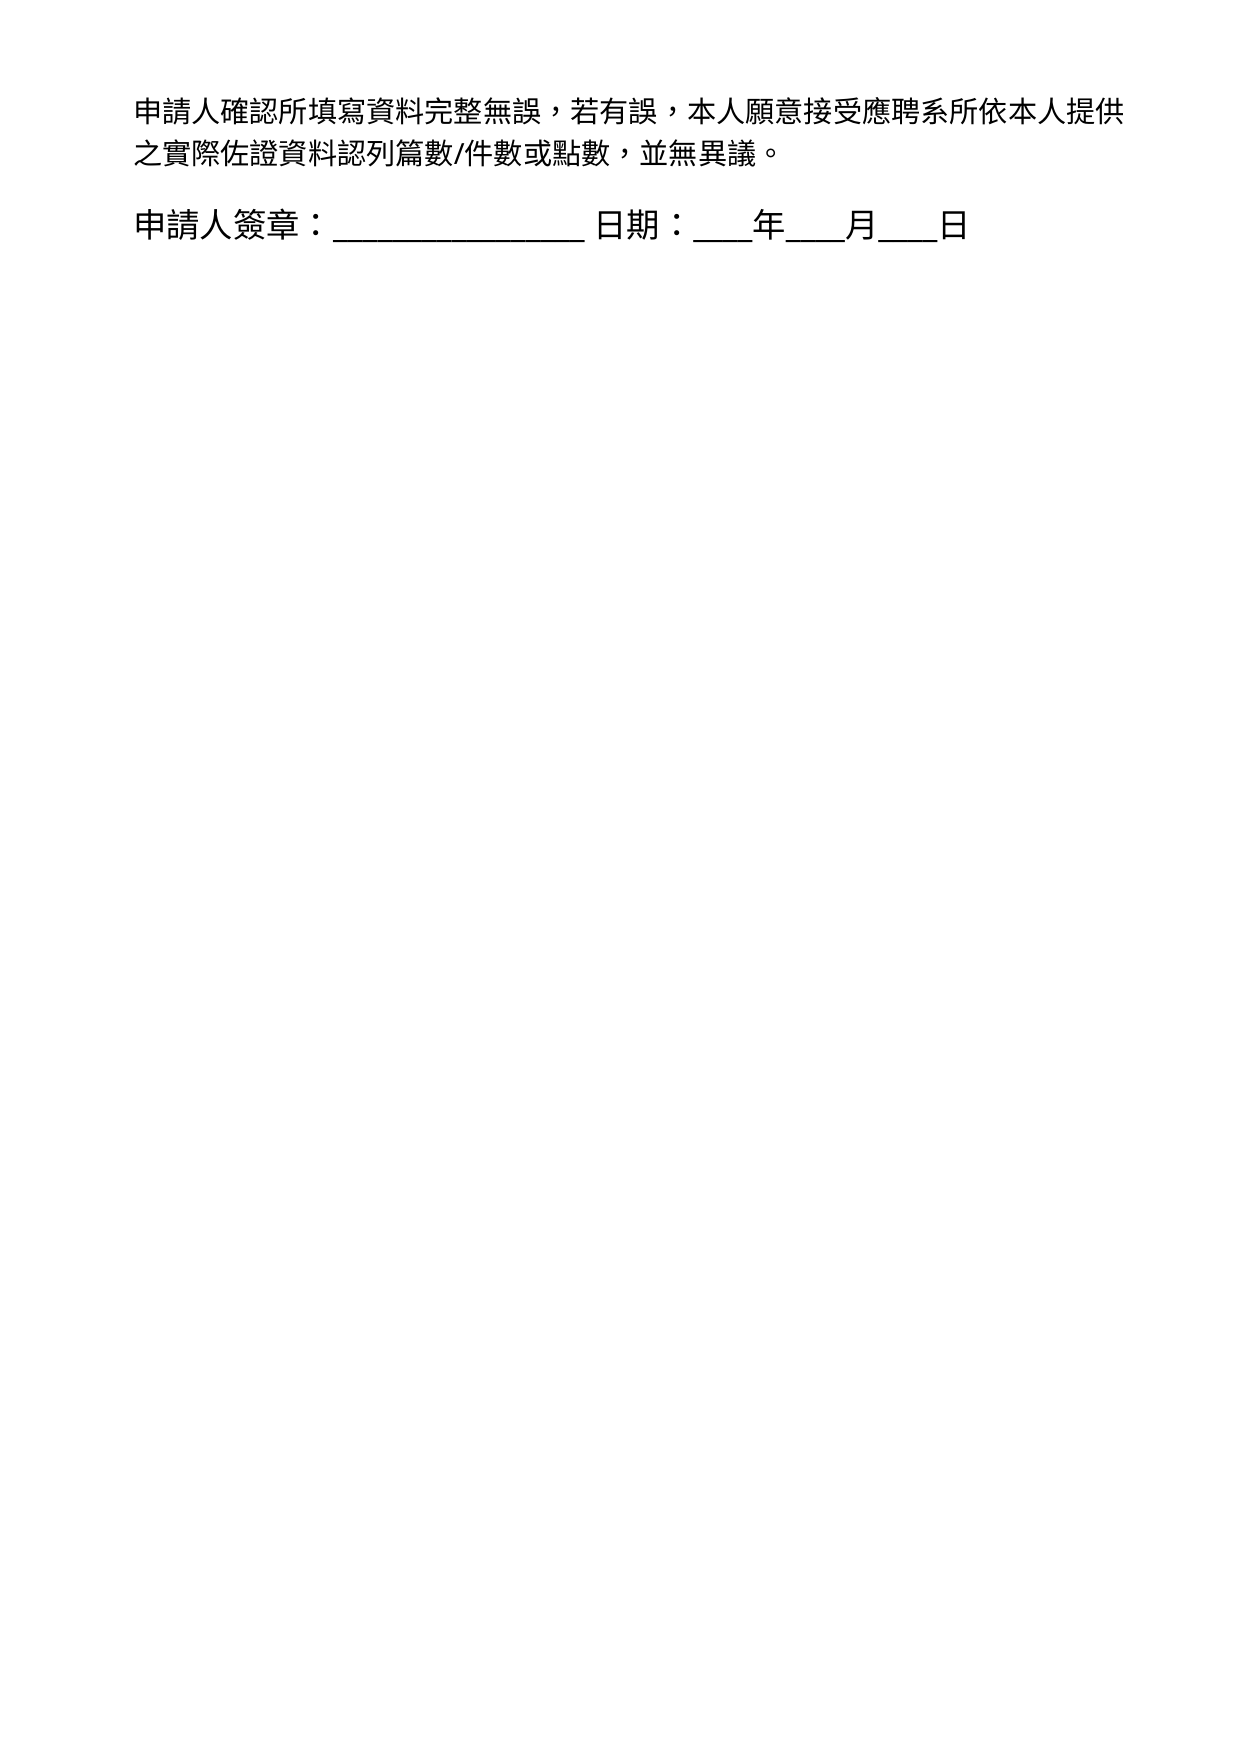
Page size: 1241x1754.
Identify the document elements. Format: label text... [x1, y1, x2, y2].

text 申請人確認所填寫資料完整無誤，若有誤，本人願意接受應聘系所依本人提供之實際佐證資料認列篇數/件數或點數，並無異議。 [133, 89, 1152, 173]
text 申請人簽章：_________________ 日期：____年____月____日 [133, 198, 1152, 247]
